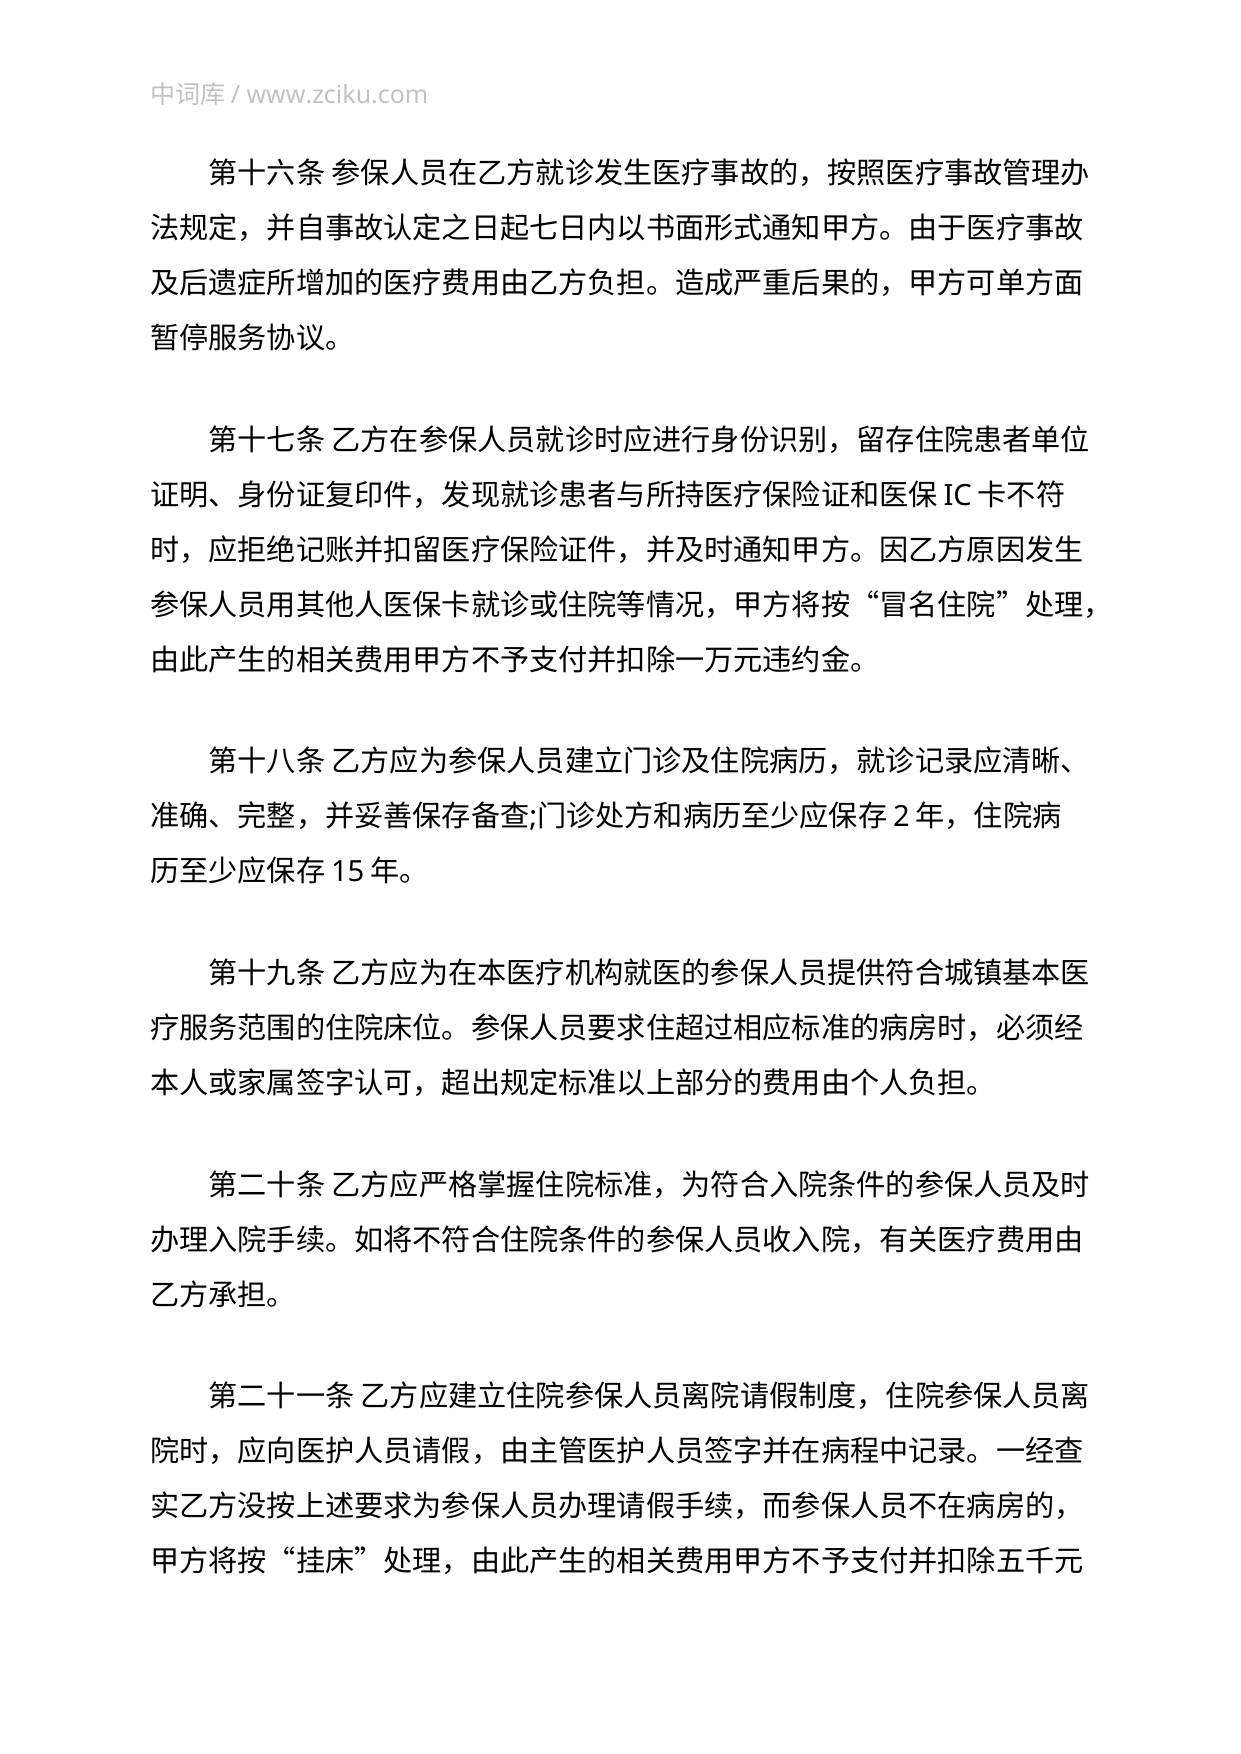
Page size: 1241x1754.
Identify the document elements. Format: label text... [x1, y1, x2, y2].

text 第十九条 乙方应为在本医疗机构就医的参保人员提供符合城镇基本医疗服务范围的住院床位。参保人员要求住超过相应标准的病房时，必须经本人或家属签字认可，超出规定标准以上部分的费用由个人负担。 [150, 950, 1090, 1102]
text 第二十条 乙方应严格掌握住院标准，为符合入院条件的参保人员及时办理入院手续。如将不符合住院条件的参保人员收入院，有关医疗费用由乙方承担。 [150, 1161, 1090, 1313]
text 第十七条 乙方在参保人员就诊时应进行身份识别，留存住院患者单位证明、身份证复印件，发现就诊患者与所持医疗保险证和医保IC卡不符时，应拒绝记账并扣留医疗保险证件，并及时通知甲方。因乙方原因发生参保人员用其他人医保卡就诊或住院等情况，甲方将按“冒名住院”处理，由此产生的相关费用甲方不予支付并扣除一万元违约金。 [150, 416, 1090, 678]
text 第十八条 乙方应为参保人员建立门诊及住院病历，就诊记录应清晰、准确、完整，并妥善保存备查;门诊处方和病历至少应保存2年，住院病历至少应保存15年。 [150, 738, 1090, 890]
text 第十六条 参保人员在乙方就诊发生医疗事故的，按照医疗事故管理办法规定，并自事故认定之日起七日内以书面形式通知甲方。由于医疗事故及后遗症所增加的医疗费用由乙方负担。造成严重后果的，甲方可单方面暂停服务协议。 [150, 150, 1090, 357]
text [150, 1373, 1090, 1580]
